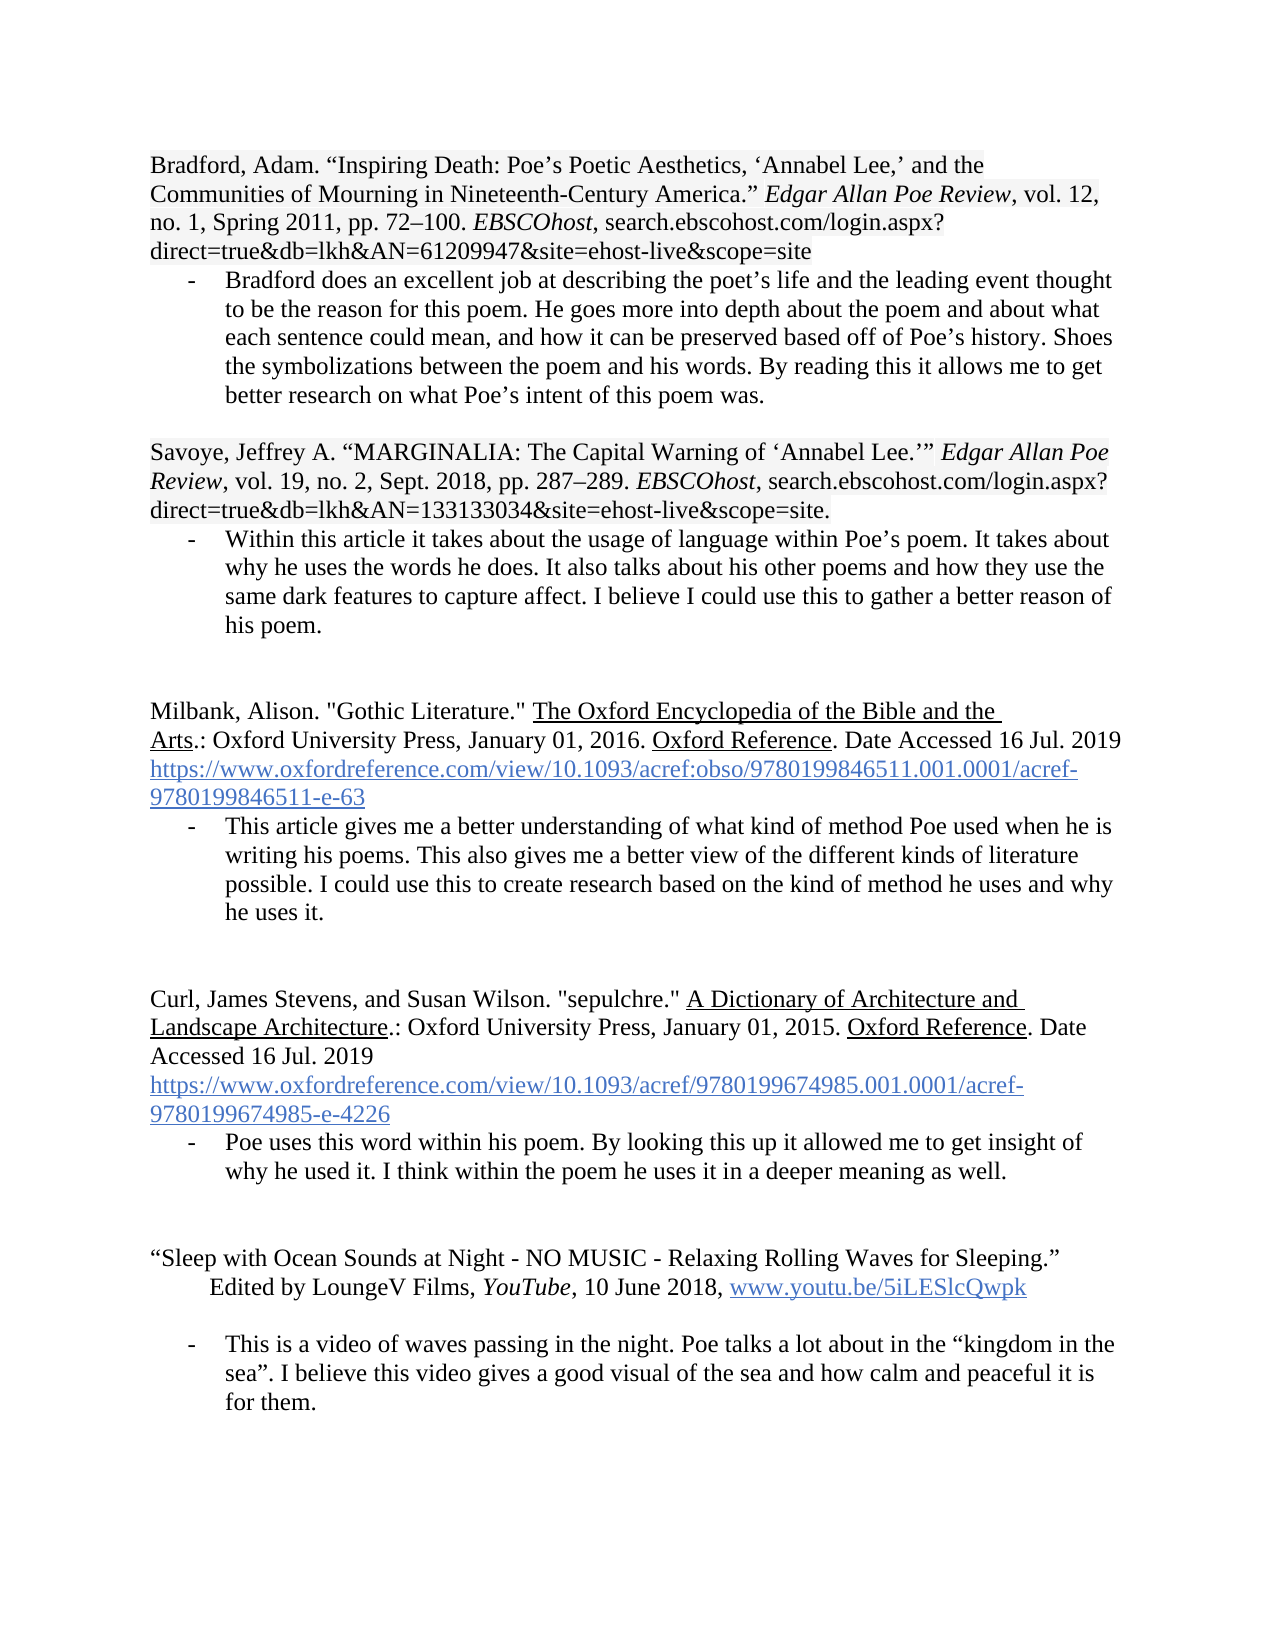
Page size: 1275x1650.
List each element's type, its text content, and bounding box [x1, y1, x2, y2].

text Bradford, Adam. “Inspiring Death: Poe’s Poetic Aesthetics, ‘Annabel Lee,’ and the Communities of Mourning in Nineteenth-Century America.” Edgar Allan Poe Review, vol. 12, no. 1, Spring 2011, pp. 72–100. EBSCOhost, search.ebscohost.com/login.aspx?direct=true&db=lkh&AN=61209947&site=ehost-live&scope=site [150, 150, 1125, 265]
list Within this article it takes about the usage of language within Poe’s poem. It takes about why he uses the words he does. It also talks about his other poems and how they use the same dark features to capture affect. I believe I could use this to gather a better reason of his poem. [187, 524, 1125, 639]
text Curl, James Stevens, and Susan Wilson. "sepulchre." A Dictionary of Architecture and Landscape Architecture.: Oxford University Press, January 01, 2015. Oxford Reference. Date Accessed 16 Jul. 2019 https://www.oxfordreference.com/view/10.1093/acref/9780199674985.001.0001/acref-9780199674985-e-4226 [150, 984, 1125, 1127]
list Bradford does an excellent job at describing the poet’s life and the leading event thought to be the reason for this poem. He goes more into depth about the poem and about what each sentence could mean, and how it can be preserved based off of Poe’s history. Shoes the symbolizations between the poem and his words. By reading this it allows me to get better research on what Poe’s intent of this poem was. [187, 265, 1125, 409]
list This is a video of waves passing in the night. Poe talks a lot about in the “kingdom in the sea”. I believe this video gives a good visual of the sea and how calm and peaceful it is for them. [187, 1329, 1125, 1416]
list Poe uses this word within his poem. By looking this up it allowed me to get insight of why he used it. I think within the poem he uses it in a deeper meaning as well. [187, 1127, 1125, 1185]
text Milbank, Alison. "Gothic Literature." The Oxford Encyclopedia of the Bible and the Arts.: Oxford University Press, January 01, 2016. Oxford Reference. Date Accessed 16 Jul. 2019 https://www.oxfordreference.com/view/10.1093/acref:obso/9780199846511.001.0001/acref-9780199846511-e-63 [150, 696, 1125, 811]
text “Sleep with Ocean Sounds at Night - NO MUSIC - Relaxing Rolling Waves for Sleeping.” Edited by LoungeV Films, YouTube, 10 June 2018, www.youtu.be/5iLESlcQwpk [150, 1243, 1125, 1300]
text Savoye, Jeffrey A. “MARGINALIA: The Capital Warning of ‘Annabel Lee.’” Edgar Allan Poe Review, vol. 19, no. 2, Sept. 2018, pp. 287–289. EBSCOhost, search.ebscohost.com/login.aspx?direct=true&db=lkh&AN=133133034&site=ehost-live&scope=site. [150, 437, 1125, 524]
list This article gives me a better understanding of what kind of method Poe used when he is writing his poems. This also gives me a better view of the different kinds of literature possible. I could use this to create research based on the kind of method he uses and why he uses it. [187, 811, 1125, 926]
